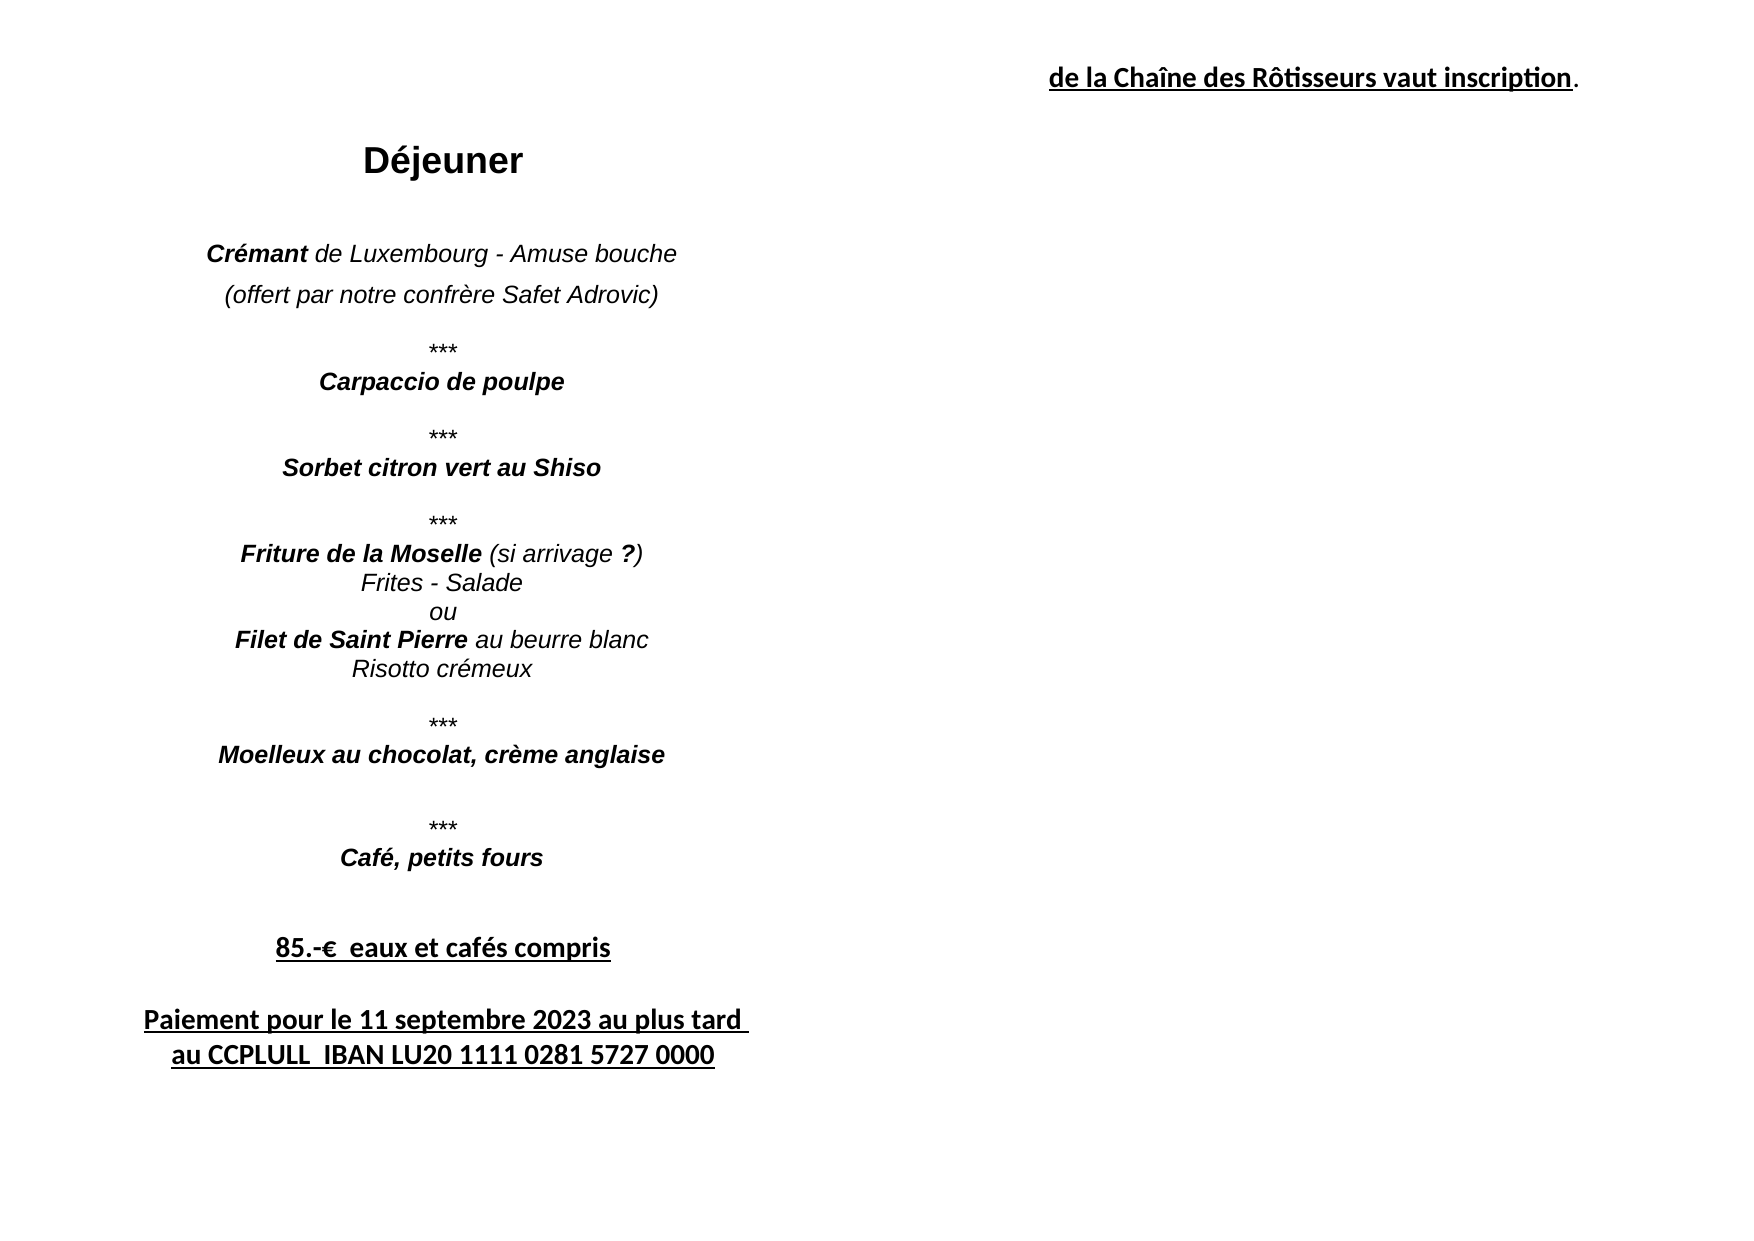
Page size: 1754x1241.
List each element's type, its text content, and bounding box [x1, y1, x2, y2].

text ou [44, 597, 842, 625]
text Crémant de Luxembourg - Amuse bouche [44, 239, 842, 268]
text *** [44, 712, 842, 740]
text 85.-€ eaux et cafés compris [44, 929, 842, 965]
text Carpaccio de poulpe [44, 367, 842, 395]
text Sorbet citron vert au Shiso [44, 453, 842, 482]
text de la Chaîne des Rôtisseurs vaut inscription. [915, 59, 1713, 95]
text *** [44, 424, 842, 453]
text Friture de la Moselle (si arrivage ?) [44, 539, 842, 568]
text Moelleux au chocolat, crème anglaise [44, 740, 842, 769]
text Paiement pour le 11 septembre 2023 au plus tard [44, 1001, 842, 1036]
text Déjeuner [44, 138, 842, 182]
text Filet de Saint Pierre au beurre blanc [44, 625, 842, 654]
text au CCPLULL IBAN LU20 1111 0281 5727 0000 [44, 1036, 842, 1072]
text *** [44, 510, 842, 539]
text Café, petits fours [44, 843, 842, 872]
text *** [44, 814, 842, 843]
text (offert par notre confrère Safet Adrovic) [44, 280, 842, 309]
text Frites - Salade [44, 568, 842, 597]
text Risotto crémeux [44, 654, 842, 683]
text *** [44, 338, 842, 367]
